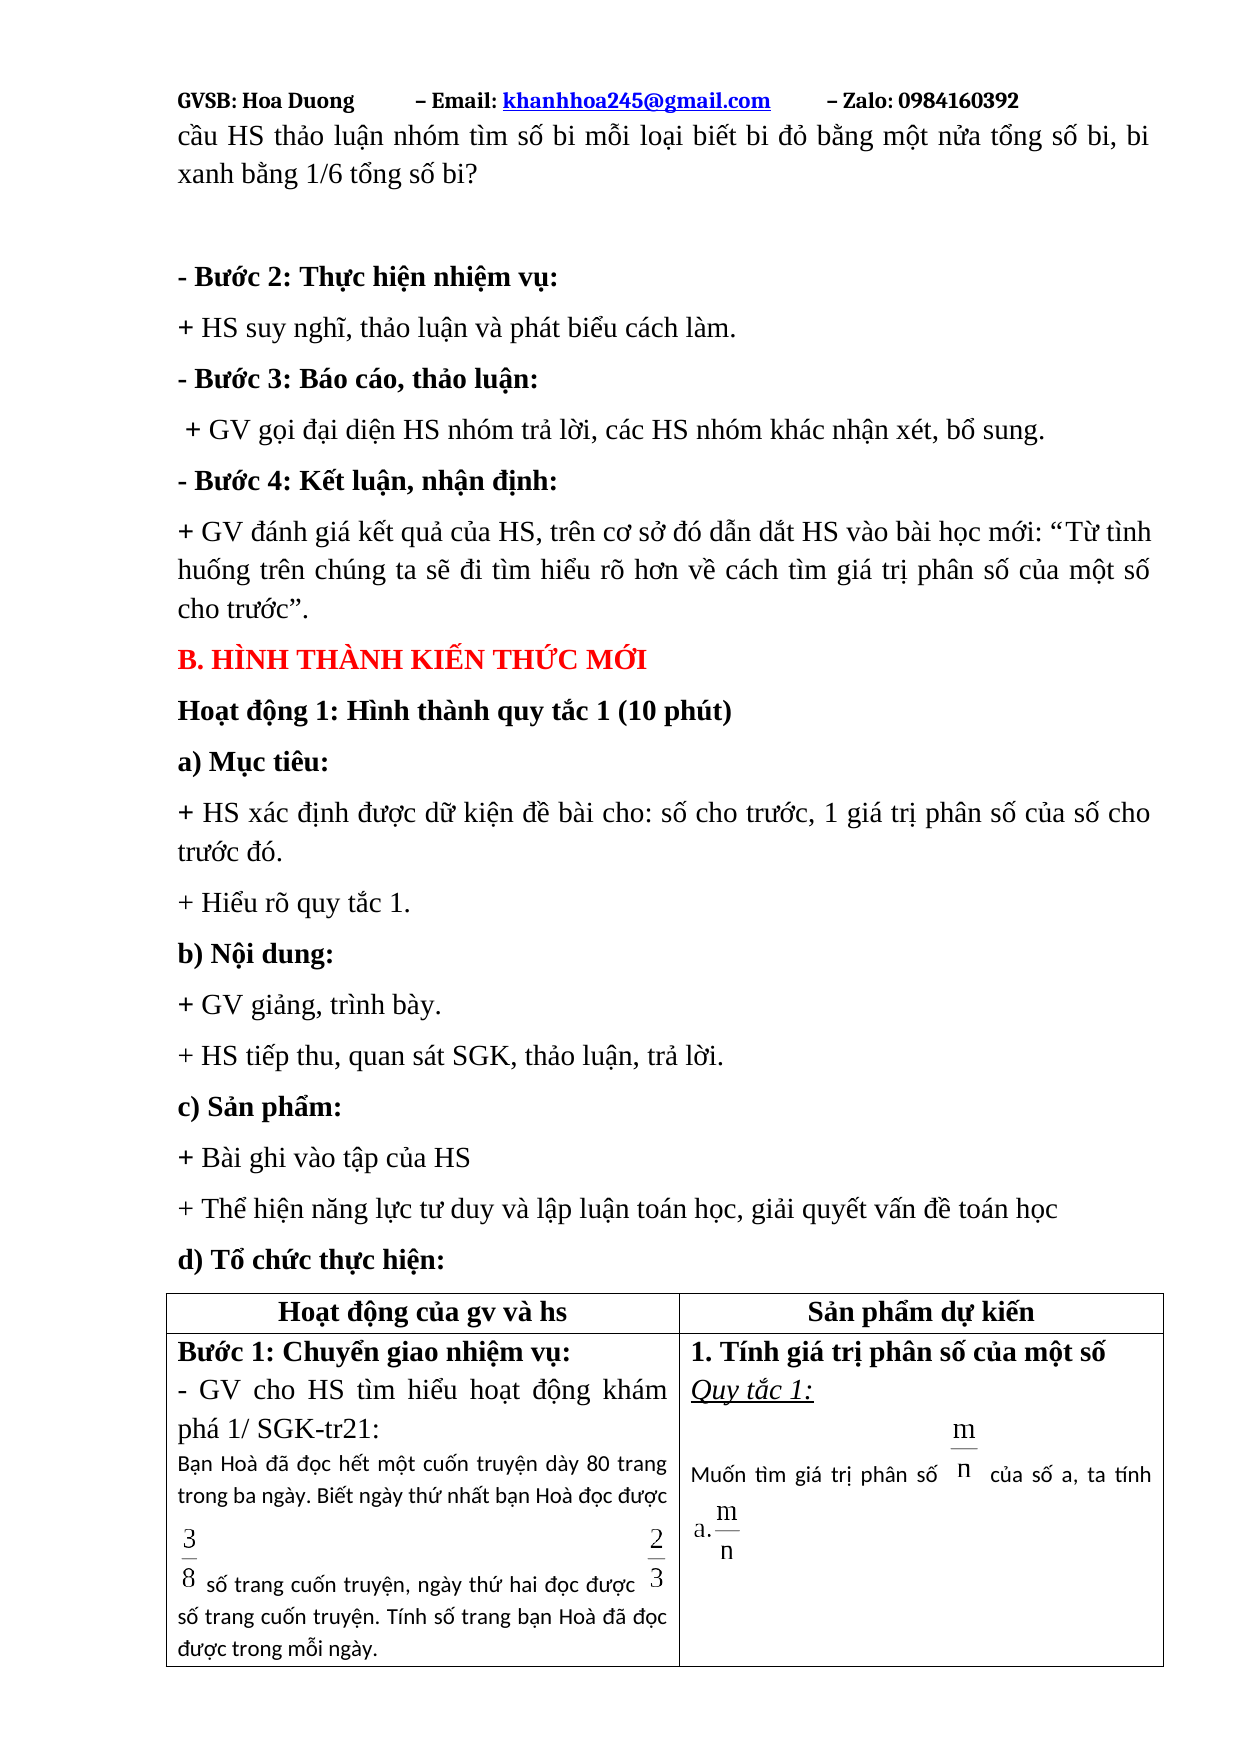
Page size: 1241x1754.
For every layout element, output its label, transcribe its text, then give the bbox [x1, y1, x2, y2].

text + GV đánh giá kết quả của HS, trên cơ sở đó dẫn dắt HS vào bài học mới: “Từ tình huống trên chúng ta sẽ đi tìm hiểu rõ hơn về cách tìm giá trị phân số của một số cho trước”. [177, 514, 1152, 624]
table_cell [167, 1334, 679, 1666]
text Hoạt động 1: Hình thành quy tắc 1 (10 phút) [177, 693, 1152, 727]
text a) Mục tiêu: [177, 744, 1152, 778]
text + GV giảng, trình bày. [177, 987, 1152, 1020]
text b) Nội dung: [177, 936, 1152, 969]
text + HS suy nghĩ, thảo luận và phát biểu cách làm. [177, 310, 1152, 343]
text + Hiểu rõ quy tắc 1. [177, 885, 1152, 918]
text B. HÌNH THÀNH KIẾN THỨC MỚI [177, 642, 1152, 676]
text - Bước 2: Thực hiện nhiệm vụ: [177, 259, 1152, 292]
text c) Sản phẩm: [177, 1089, 1152, 1122]
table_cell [680, 1334, 1163, 1666]
text + HS xác định được dữ kiện đề bài cho: số cho trước, 1 giá trị phân số của số cho trước đó. [177, 795, 1152, 867]
text - Bước 3: Báo cáo, thảo luận: [177, 361, 1152, 394]
text + Bài ghi vào tập của HS [177, 1140, 1152, 1173]
table_header Hoạt động của gv và hs [167, 1294, 679, 1333]
text + HS tiếp thu, quan sát SGK, thảo luận, trả lời. [177, 1038, 1152, 1071]
text + GV gọi đại diện HS nhóm trả lời, các HS nhóm khác nhận xét, bổ sung. [177, 412, 1152, 445]
text - Bước 4: Kết luận, nhận định: [177, 463, 1152, 496]
text d) Tổ chức thực hiện: [177, 1242, 1152, 1276]
table_header Sản phẩm dự kiến [680, 1294, 1163, 1333]
text + Thể hiện năng lực tư duy và lập luận toán học, giải quyết vấn đề toán học [177, 1191, 1152, 1224]
